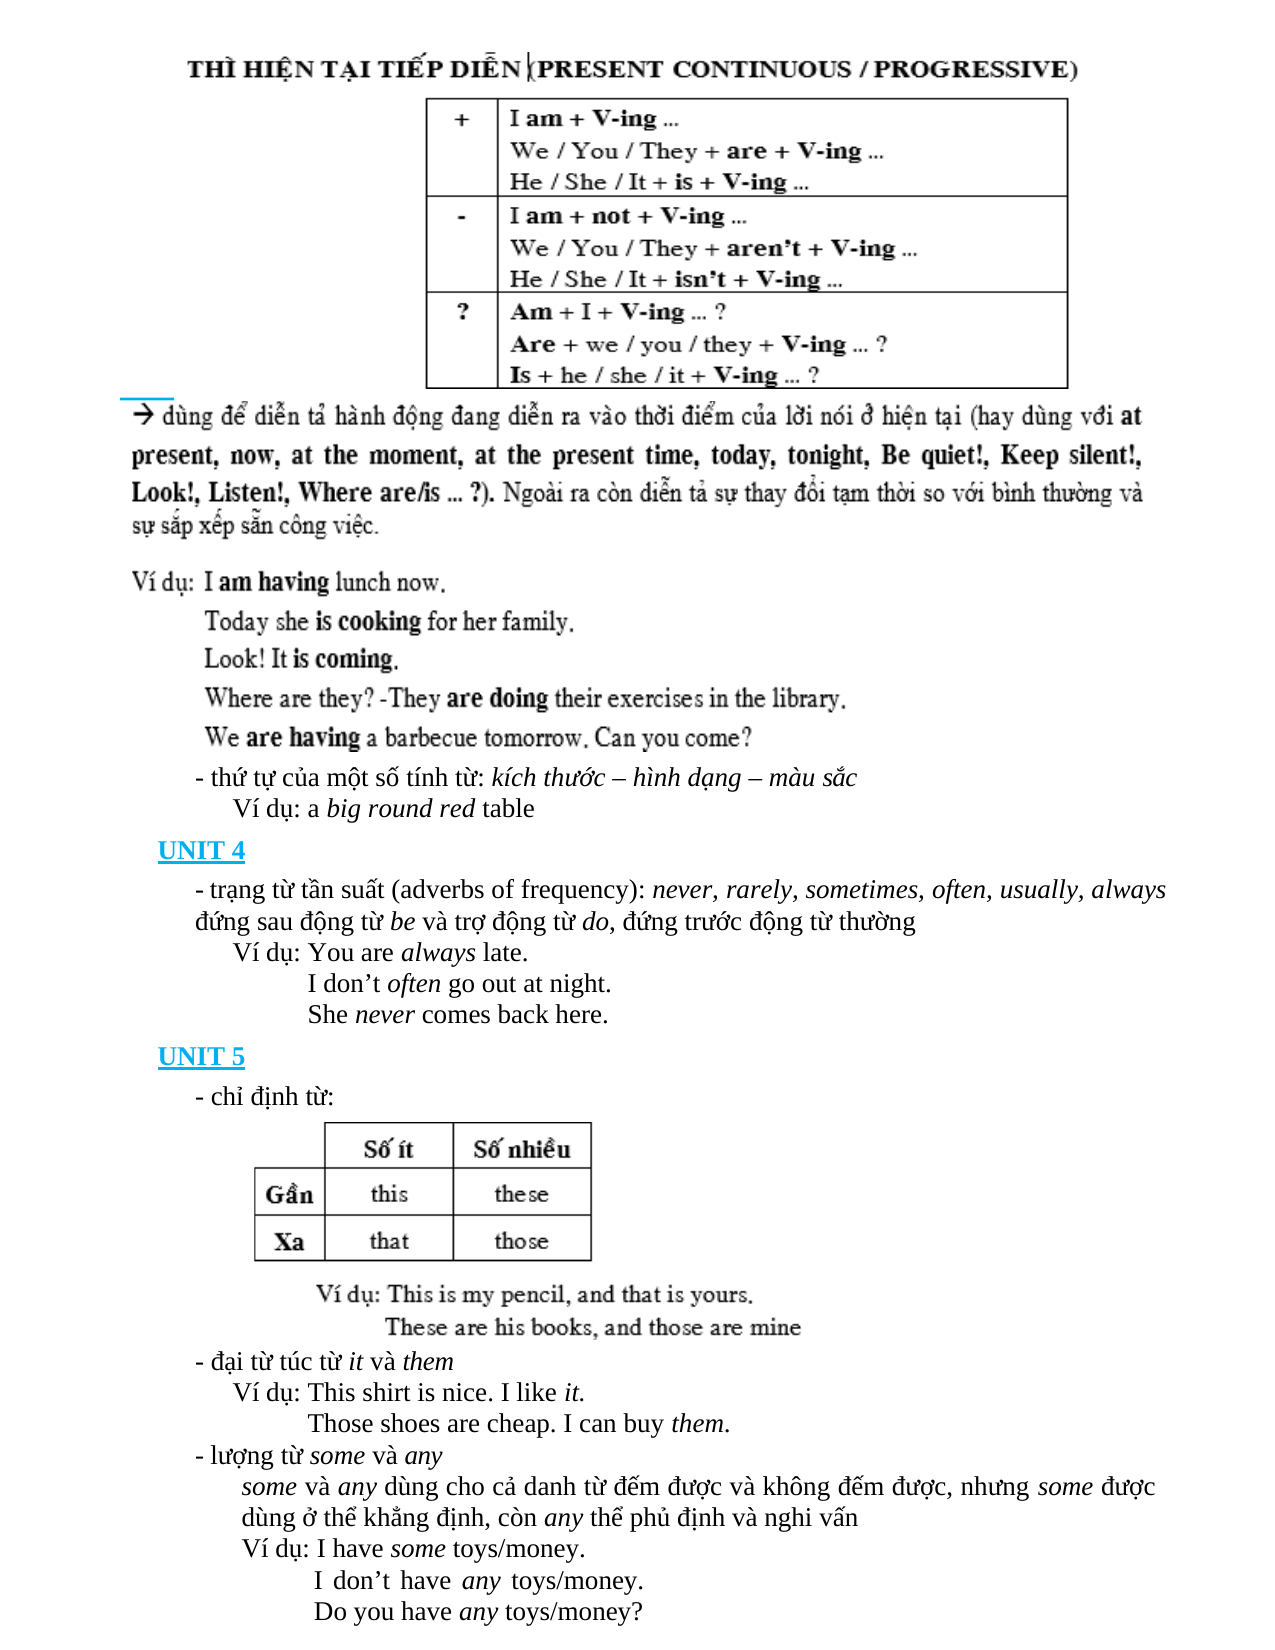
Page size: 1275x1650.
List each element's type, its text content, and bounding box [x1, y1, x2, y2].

text some và any dùng cho cả danh từ đếm được và không đếm được, nhưng some được dùng ở thể khẳng định, còn any thể phủ định và nghi vấn [241, 1470, 1155, 1533]
text đứng sau động từ be và trợ động từ do, đứng trước động từ thường Ví dụ: You are always late. [195, 905, 918, 967]
picture [132, 401, 1143, 752]
text UNIT 4 [157, 834, 1260, 865]
picture [187, 52, 1079, 389]
list trạng từ tần suất (adverbs of frequency): never, rarely, sometimes, often, usually, always [195, 874, 1260, 905]
list chỉ định từ: [195, 1080, 1260, 1111]
list thứ tự của một số tính từ: kích thước – hình dạng – màu sắc [195, 761, 1260, 792]
text Ví dụ: I have some toys/money. [241, 1533, 1260, 1564]
text Ví dụ: a big round red table [232, 792, 1260, 823]
text UNIT 5 [157, 1040, 1260, 1071]
text I don’t have any toys/money. Do you have any toys/money? [314, 1564, 644, 1626]
picture [254, 1122, 802, 1340]
list lượng từ some và any [195, 1439, 1260, 1470]
text Those shoes are cheap. I can buy them. [307, 1408, 1260, 1439]
text Ví dụ: This shirt is nice. I like it. [232, 1377, 1260, 1408]
text I don’t often go out at night. She never comes back here. [307, 967, 651, 1029]
